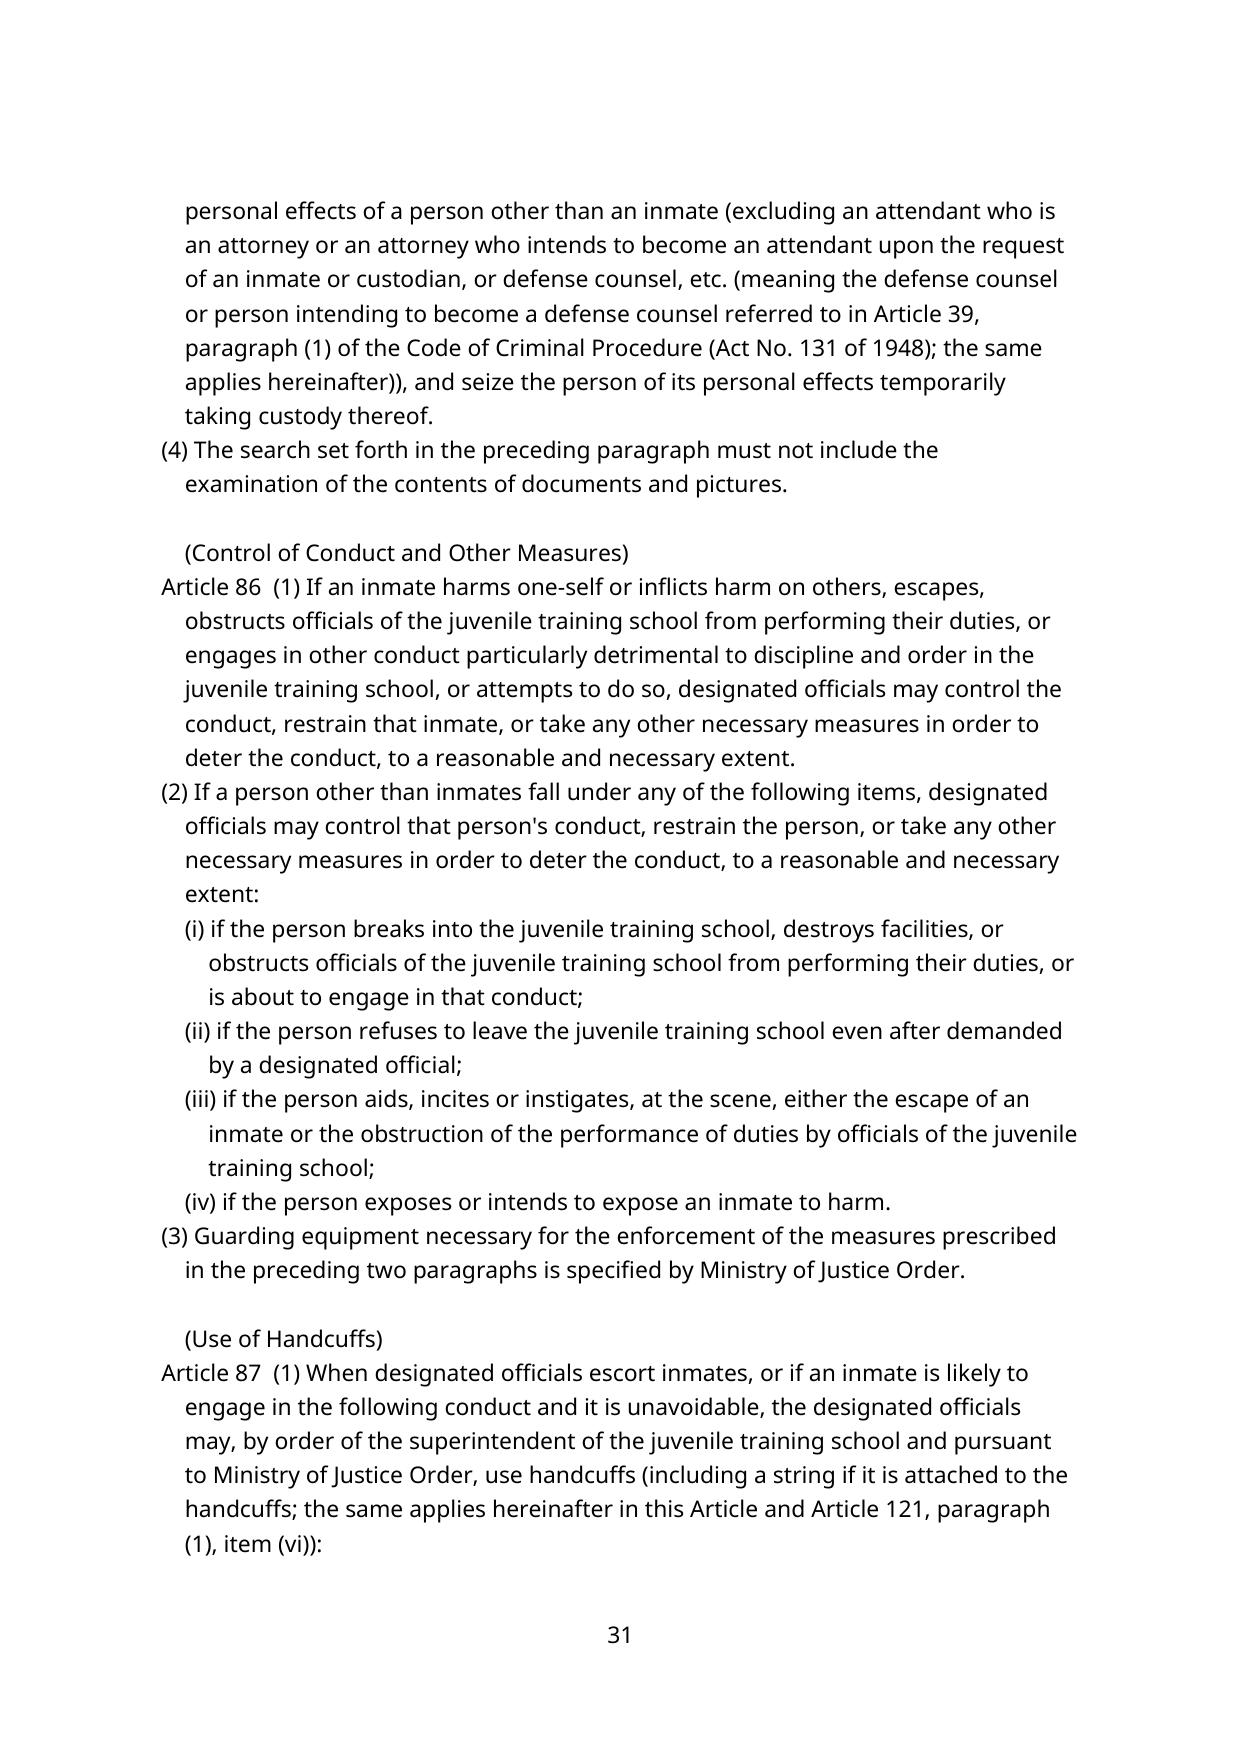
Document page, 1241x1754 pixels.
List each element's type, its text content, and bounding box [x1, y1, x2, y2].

text (iii) if the person aids, incites or instigates, at the scene, either the escape of an inmate or the obstruction of the performance of duties by officials of the juvenile training school; [184, 1082, 1079, 1184]
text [161, 194, 1079, 433]
text (4) The search set forth in the preceding paragraph must not include the examination of the contents of documents and pictures. [161, 433, 1079, 501]
text Article 86 (1) If an inmate harms one-self or inflicts harm on others, escapes, obstructs officials of the juvenile training school from performing their duties, or engages in other conduct particularly detrimental to discipline and order in the juvenile training school, or attempts to do so, designated officials may control the conduct, restrain that inmate, or take any other necessary measures in order to deter the conduct, to a reasonable and necessary extent. [161, 569, 1079, 774]
text (Use of Handcuffs) [184, 1321, 1079, 1355]
text (iv) if the person exposes or intends to expose an inmate to harm. [184, 1184, 1079, 1219]
text (ii) if the person refuses to leave the juvenile training school even after demanded by a designated official; [184, 1014, 1079, 1082]
text (Control of Conduct and Other Measures) [184, 535, 1079, 569]
text (3) Guarding equipment necessary for the enforcement of the measures prescribed in the preceding two paragraphs is specified by Ministry of Justice Order. [161, 1219, 1079, 1287]
text (i) if the person breaks into the juvenile training school, destroys facilities, or obstructs officials of the juvenile training school from performing their duties, or is about to engage in that conduct; [184, 911, 1079, 1014]
text Article 87 (1) When designated officials escort inmates, or if an inmate is likely to engage in the following conduct and it is unavoidable, the designated officials may, by order of the superintendent of the juvenile training school and pursuant to Ministry of Justice Order, use handcuffs (including a string if it is attached to the handcuffs; the same applies hereinafter in this Article and Article 121, paragraph (1), item (vi)): [161, 1355, 1079, 1560]
text (2) If a person other than inmates fall under any of the following items, designated officials may control that person's conduct, restrain the person, or take any other necessary measures in order to deter the conduct, to a reasonable and necessary extent: [161, 774, 1079, 911]
